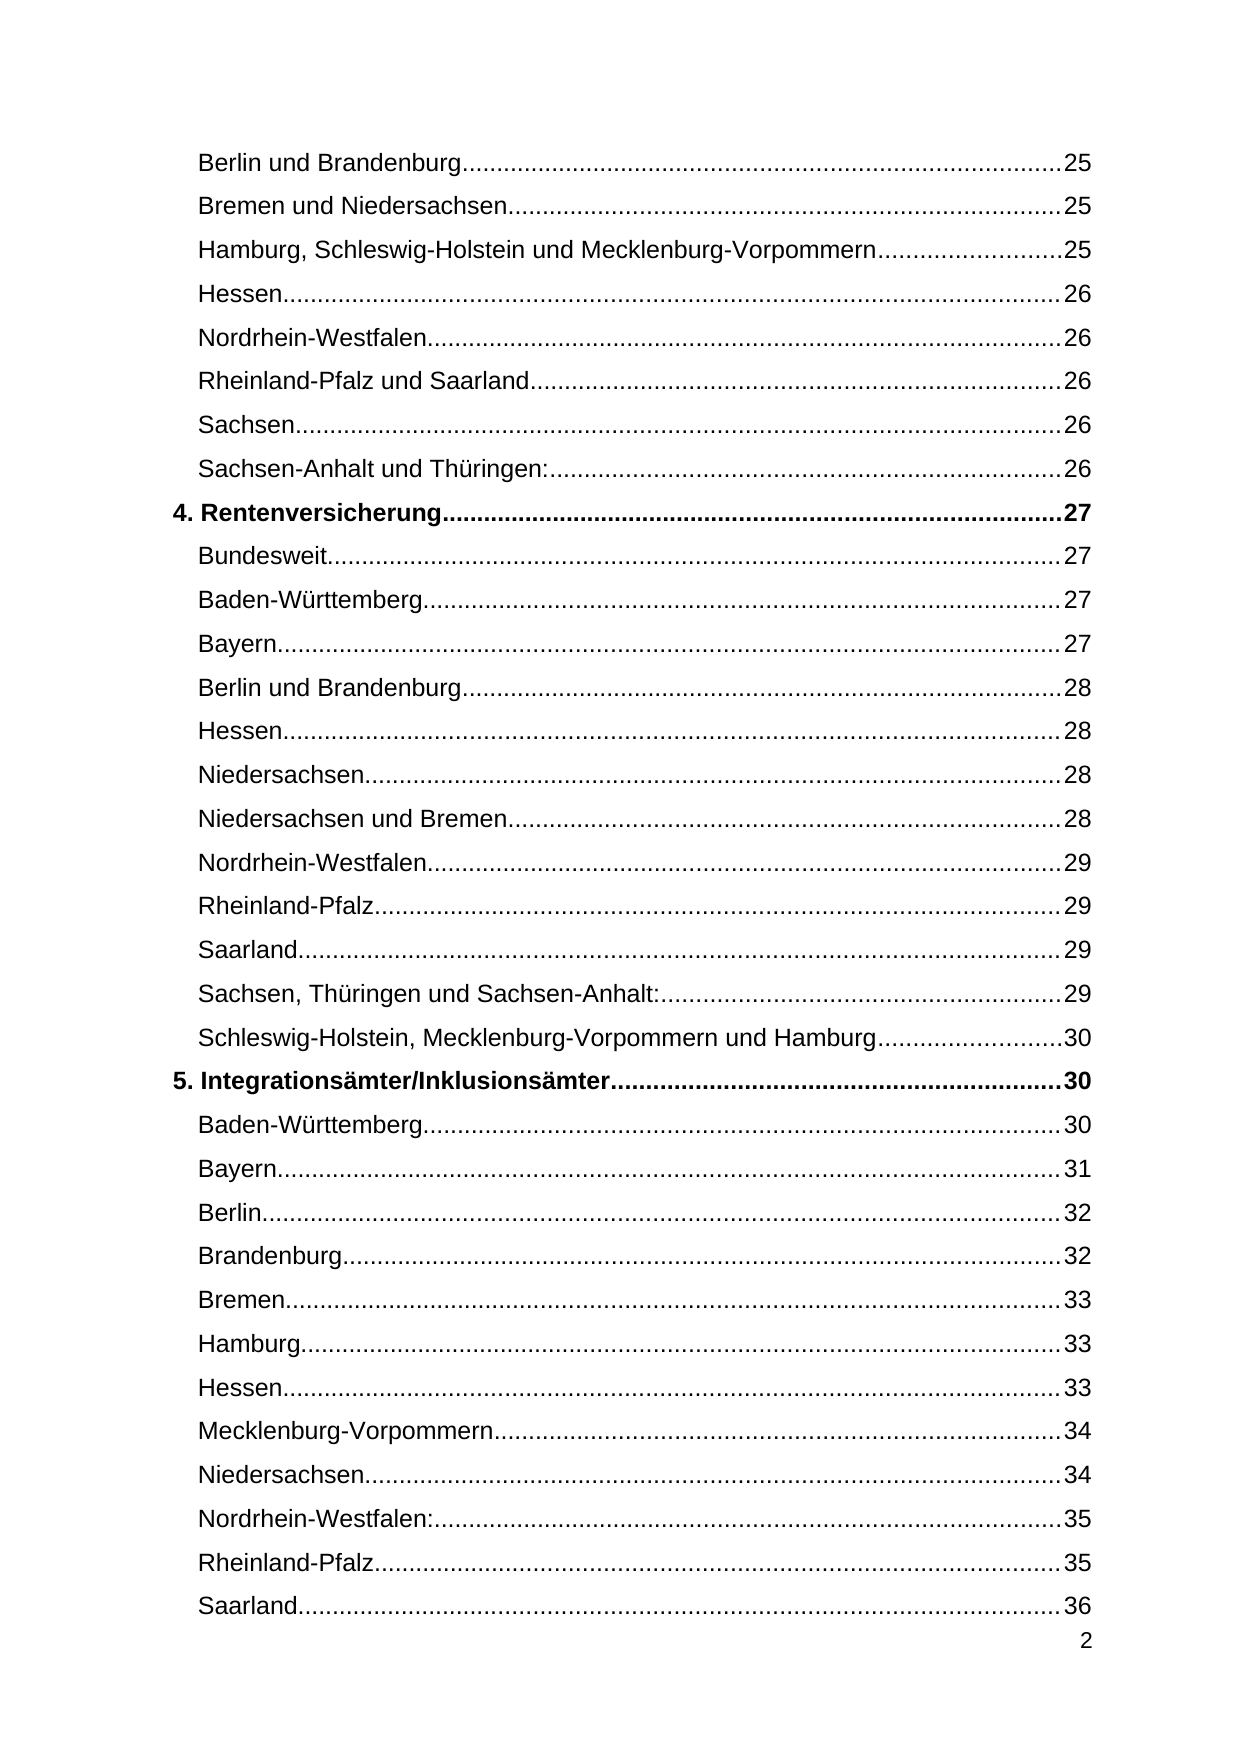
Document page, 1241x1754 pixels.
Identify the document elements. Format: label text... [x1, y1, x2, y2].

text Sachsen-Anhalt und Thüringen: 26 [198, 454, 1093, 483]
text Rheinland-Pfalz und Saarland 26 [198, 366, 1093, 395]
text Saarland 29 [198, 935, 1093, 964]
text 4. Rentenversicherung 27 [173, 498, 1093, 526]
text Hessen 33 [198, 1373, 1093, 1401]
text Schleswig-Holstein, Mecklenburg-Vorpommern und Hamburg 30 [198, 1023, 1093, 1051]
text 5. Integrationsämter/Inklusionsämter 30 [173, 1066, 1093, 1095]
text Bremen und Niedersachsen 25 [198, 191, 1093, 220]
text Bayern 31 [198, 1154, 1093, 1183]
text Niedersachsen 34 [198, 1460, 1093, 1489]
text Baden-Württemberg 27 [198, 585, 1093, 614]
text Berlin 32 [198, 1198, 1093, 1226]
text Niedersachsen und Bremen 28 [198, 804, 1093, 833]
text Sachsen 26 [198, 410, 1093, 439]
text Berlin und Brandenburg 25 [198, 148, 1093, 176]
text Bayern 27 [198, 629, 1093, 658]
text Saarland 36 [198, 1591, 1093, 1620]
text Nordrhein-Westfalen 26 [198, 323, 1093, 351]
text Sachsen, Thüringen und Sachsen-Anhalt: 29 [198, 979, 1093, 1008]
text Hessen 26 [198, 279, 1093, 308]
text Baden-Württemberg 30 [198, 1110, 1093, 1139]
text Rheinland-Pfalz 29 [198, 891, 1093, 920]
text Rheinland-Pfalz 35 [198, 1548, 1093, 1576]
text Bundesweit 27 [198, 541, 1093, 570]
text Hamburg 33 [198, 1329, 1093, 1358]
text Hamburg, Schleswig-Holstein und Mecklenburg-Vorpommern 25 [198, 235, 1093, 264]
text Niedersachsen 28 [198, 760, 1093, 789]
text Bremen 33 [198, 1285, 1093, 1314]
text Mecklenburg-Vorpommern 34 [198, 1416, 1093, 1445]
text Hessen 28 [198, 716, 1093, 745]
text Brandenburg 32 [198, 1241, 1093, 1270]
text Berlin und Brandenburg 28 [198, 673, 1093, 701]
text Nordrhein-Westfalen: 35 [198, 1504, 1093, 1533]
text Nordrhein-Westfalen 29 [198, 848, 1093, 876]
